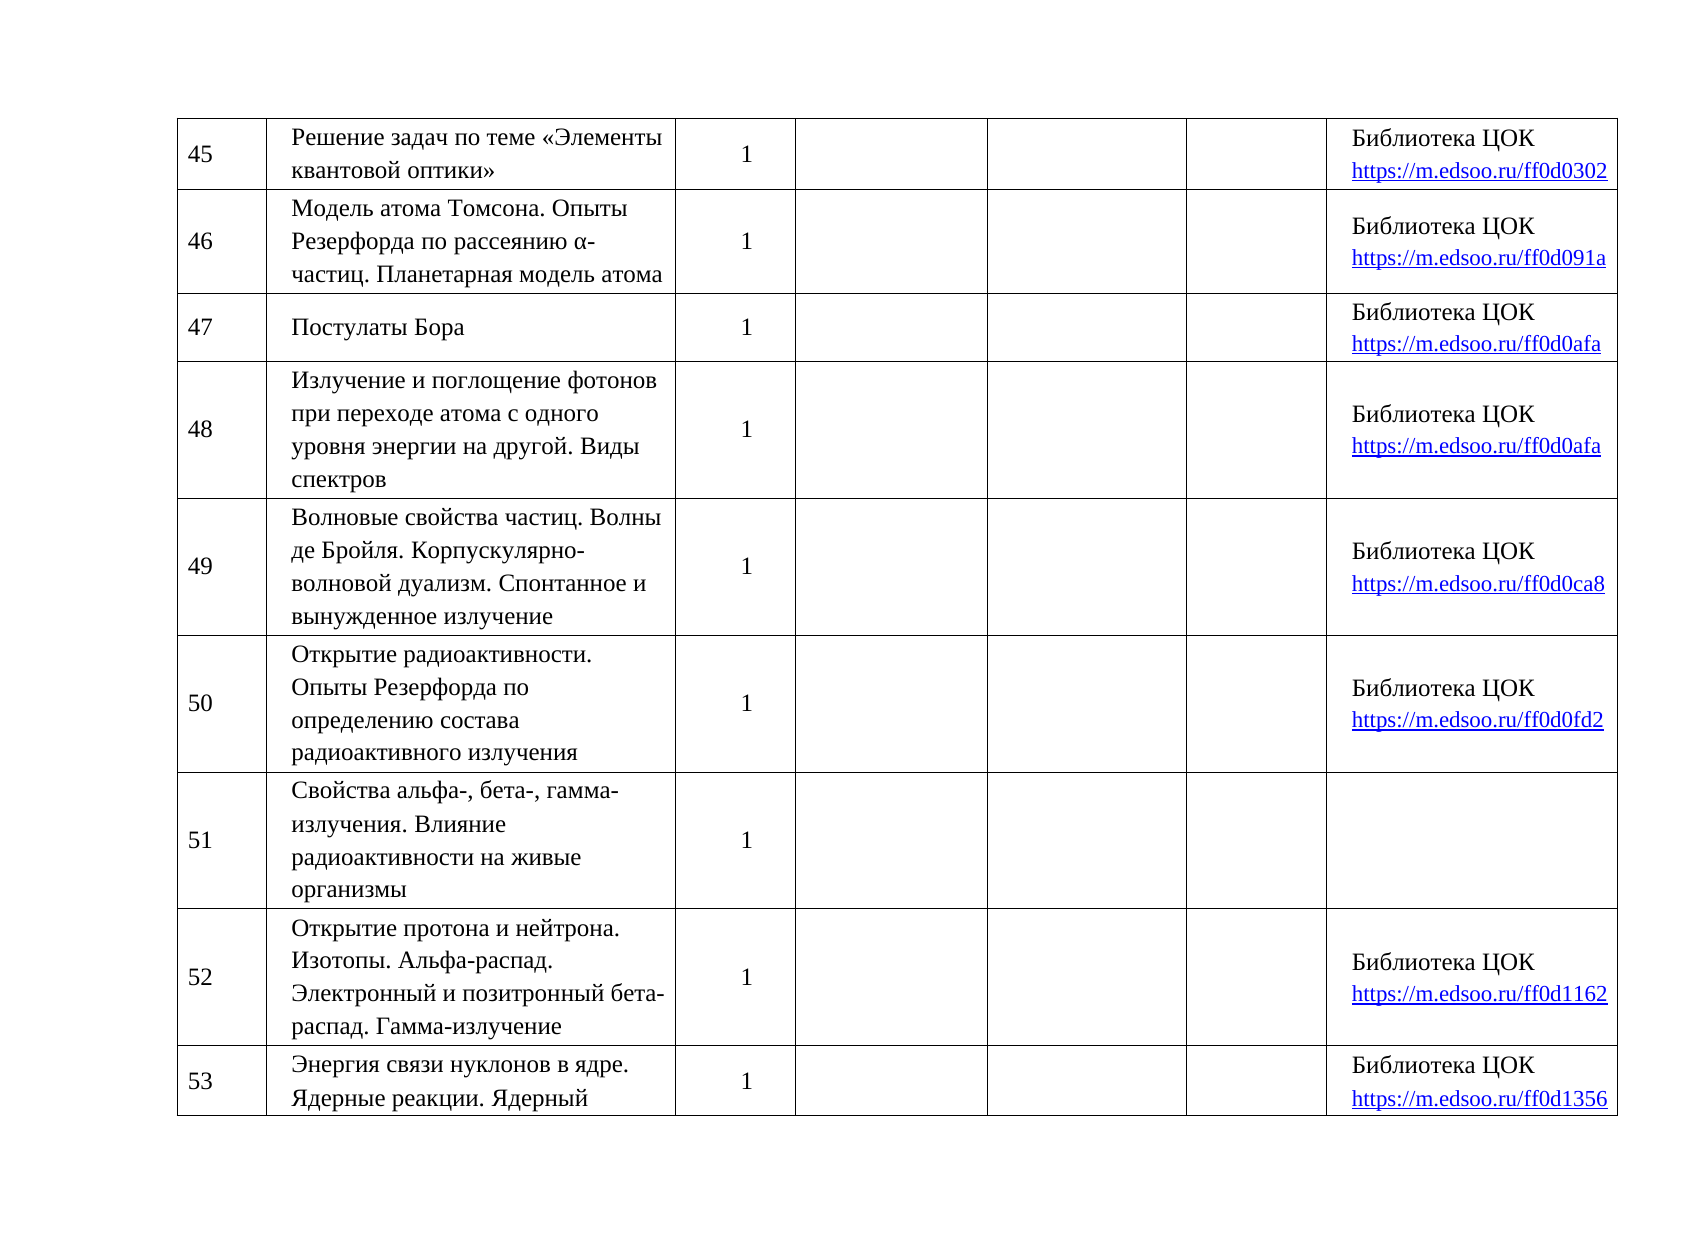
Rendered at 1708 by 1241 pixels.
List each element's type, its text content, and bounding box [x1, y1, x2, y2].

table_cell [796, 636, 987, 771]
table_cell 48 [178, 362, 266, 497]
table_cell [796, 773, 987, 908]
table_header 1 [676, 119, 795, 188]
table_cell [988, 773, 1186, 908]
table_cell [796, 499, 987, 634]
table_cell Библиотека ЦОК https://m.edsoo.ru/ff0d1356 [1327, 1046, 1617, 1115]
table_cell Свойства альфа-, бета-, гамма- излучения. Влияние радиоактивности на живые организмы [267, 773, 675, 908]
table_cell 1 [676, 909, 795, 1045]
table_cell Постулаты Бора [267, 294, 675, 361]
table_cell 1 [676, 499, 795, 634]
table_cell [988, 294, 1186, 361]
table_cell 1 [676, 190, 795, 292]
table_cell [1187, 773, 1326, 908]
table_cell [988, 190, 1186, 292]
table_cell [796, 294, 987, 361]
table_cell Библиотека ЦОК https://m.edsoo.ru/ff0d0ca8 [1327, 499, 1617, 634]
table_cell [988, 1046, 1186, 1115]
table_cell Волновые свойства частиц. Волны де Бройля. Корпускулярно- волновой дуализм. Спонтанное и вынужденное излучение [267, 499, 675, 634]
table_cell [988, 909, 1186, 1045]
table_cell Библиотека ЦОК https://m.edsoo.ru/ff0d1162 [1327, 909, 1617, 1045]
table_cell 1 [676, 636, 795, 771]
table_cell Библиотека ЦОК https://m.edsoo.ru/ff0d0afa [1327, 362, 1617, 497]
table_cell [1187, 636, 1326, 771]
table_cell 1 [676, 362, 795, 497]
table_cell Открытие протона и нейтрона. Изотопы. Альфа-распад. Электронный и позитронный бета- распад. Гамма-излучение [267, 909, 675, 1045]
table_cell Библиотека ЦОК https://m.edsoo.ru/ff0d091a [1327, 190, 1617, 292]
table_cell [1187, 190, 1326, 292]
table_cell 51 [178, 773, 266, 908]
table_cell [1187, 909, 1326, 1045]
table_cell 49 [178, 499, 266, 634]
table_cell [1187, 499, 1326, 634]
table_cell 1 [676, 294, 795, 361]
table_cell [1187, 362, 1326, 497]
table_cell 52 [178, 909, 266, 1045]
table_header Решение задач по теме «Элементы квантовой оптики» [267, 119, 675, 188]
table_cell Открытие радиоактивности. Опыты Резерфорда по определению состава радиоактивного излучения [267, 636, 675, 771]
table_header [796, 119, 987, 188]
table_cell [796, 1046, 987, 1115]
table_header [1187, 119, 1326, 188]
table_cell [1327, 773, 1617, 908]
table_cell [1187, 294, 1326, 361]
table_cell 1 [676, 1046, 795, 1115]
table_cell Модель атома Томсона. Опыты Резерфорда по рассеянию α- частиц. Планетарная модель атома [267, 190, 675, 292]
table_cell [988, 636, 1186, 771]
table_cell [988, 499, 1186, 634]
table_header 45 [178, 119, 266, 188]
table_cell 1 [676, 773, 795, 908]
table_cell [1187, 1046, 1326, 1115]
table_cell [796, 909, 987, 1045]
table_cell 47 [178, 294, 266, 361]
table_cell Энергия связи нуклонов в ядре. Ядерные реакции. Ядерный [267, 1046, 675, 1115]
table_cell Библиотека ЦОК https://m.edsoo.ru/ff0d0fd2 [1327, 636, 1617, 771]
table_header [988, 119, 1186, 188]
table_cell Излучение и поглощение фотонов при переходе атома с одного уровня энергии на другой. Виды спектров [267, 362, 675, 497]
table_header Библиотека ЦОК https://m.edsoo.ru/ff0d0302 [1327, 119, 1617, 188]
table_cell [796, 362, 987, 497]
table_cell 50 [178, 636, 266, 771]
table_cell Библиотека ЦОК https://m.edsoo.ru/ff0d0afa [1327, 294, 1617, 361]
table_cell 53 [178, 1046, 266, 1115]
table_cell [796, 190, 987, 292]
table_cell [988, 362, 1186, 497]
table_cell 46 [178, 190, 266, 292]
